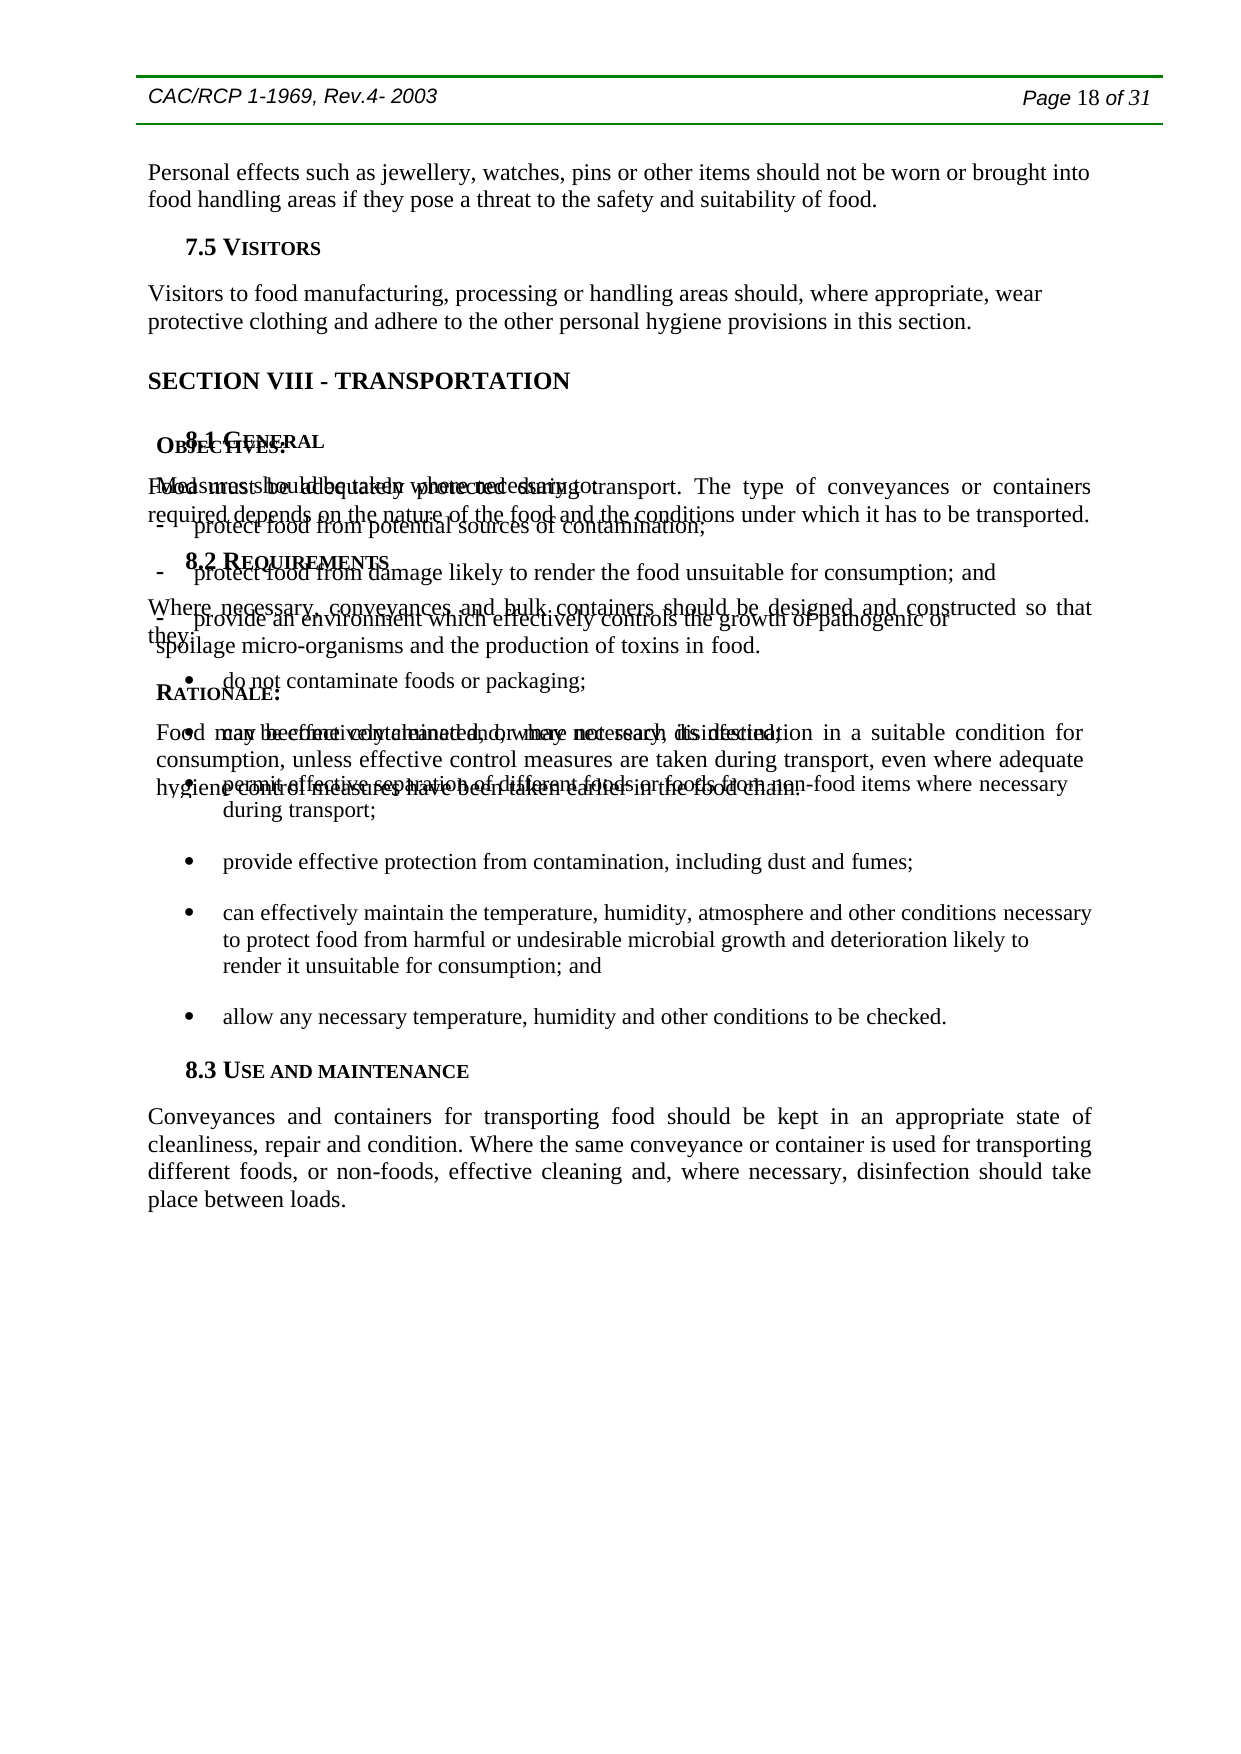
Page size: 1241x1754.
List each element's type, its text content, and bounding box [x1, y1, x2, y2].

list REQUIREMENTS [185, 546, 1163, 575]
text Visitors to food manufacturing, processing or handling areas should, where appropriate, wear protective clothing and adhere to the other personal hygiene provisions in this section. [148, 279, 1086, 334]
text Where necessary, conveyances and bulk containers should be designed and constructed so that they: [148, 593, 1094, 649]
list VISITORS [185, 232, 1163, 261]
list USE AND MAINTENANCE [185, 1055, 1163, 1084]
list allow any necessary temperature, humidity and other conditions to be checked. [185, 1003, 1163, 1030]
text Conveyances and containers for transporting food should be kept in an appropriate state of cleanliness, repair and condition. Where the same conveyance or container is used for transporting different foods, or non-foods, effective cleaning and, where necessary, disinfection should take place between loads. [148, 1102, 1093, 1213]
list can effectively maintain the temperature, humidity, atmosphere and other conditions necessary to protect food from harmful or undesirable microbial growth and deterioration likely to render it unsuitable for consumption; and [185, 899, 1093, 978]
list provide effective protection from contamination, including dust and fumes; [185, 848, 1163, 874]
list permit effective separation of different foods or foods from non-food items where necessary during transport; [185, 770, 1068, 823]
subtitle SECTION VIII - TRANSPORTATION [148, 366, 1163, 394]
text Food must be adequately protected during transport. The type of conveyances or containers required depends on the nature of the food and the conditions under which it has to be transported. [148, 472, 1094, 527]
list can be effectively cleaned and, where necessary, disinfected; [185, 719, 1163, 745]
list GENERAL [185, 425, 1163, 453]
text Personal effects such as jewellery, watches, pins or other items should not be worn or brought into food handling areas if they pose a threat to the safety and suitability of food. [148, 158, 1094, 213]
list do not contaminate foods or packaging; [185, 667, 1163, 694]
